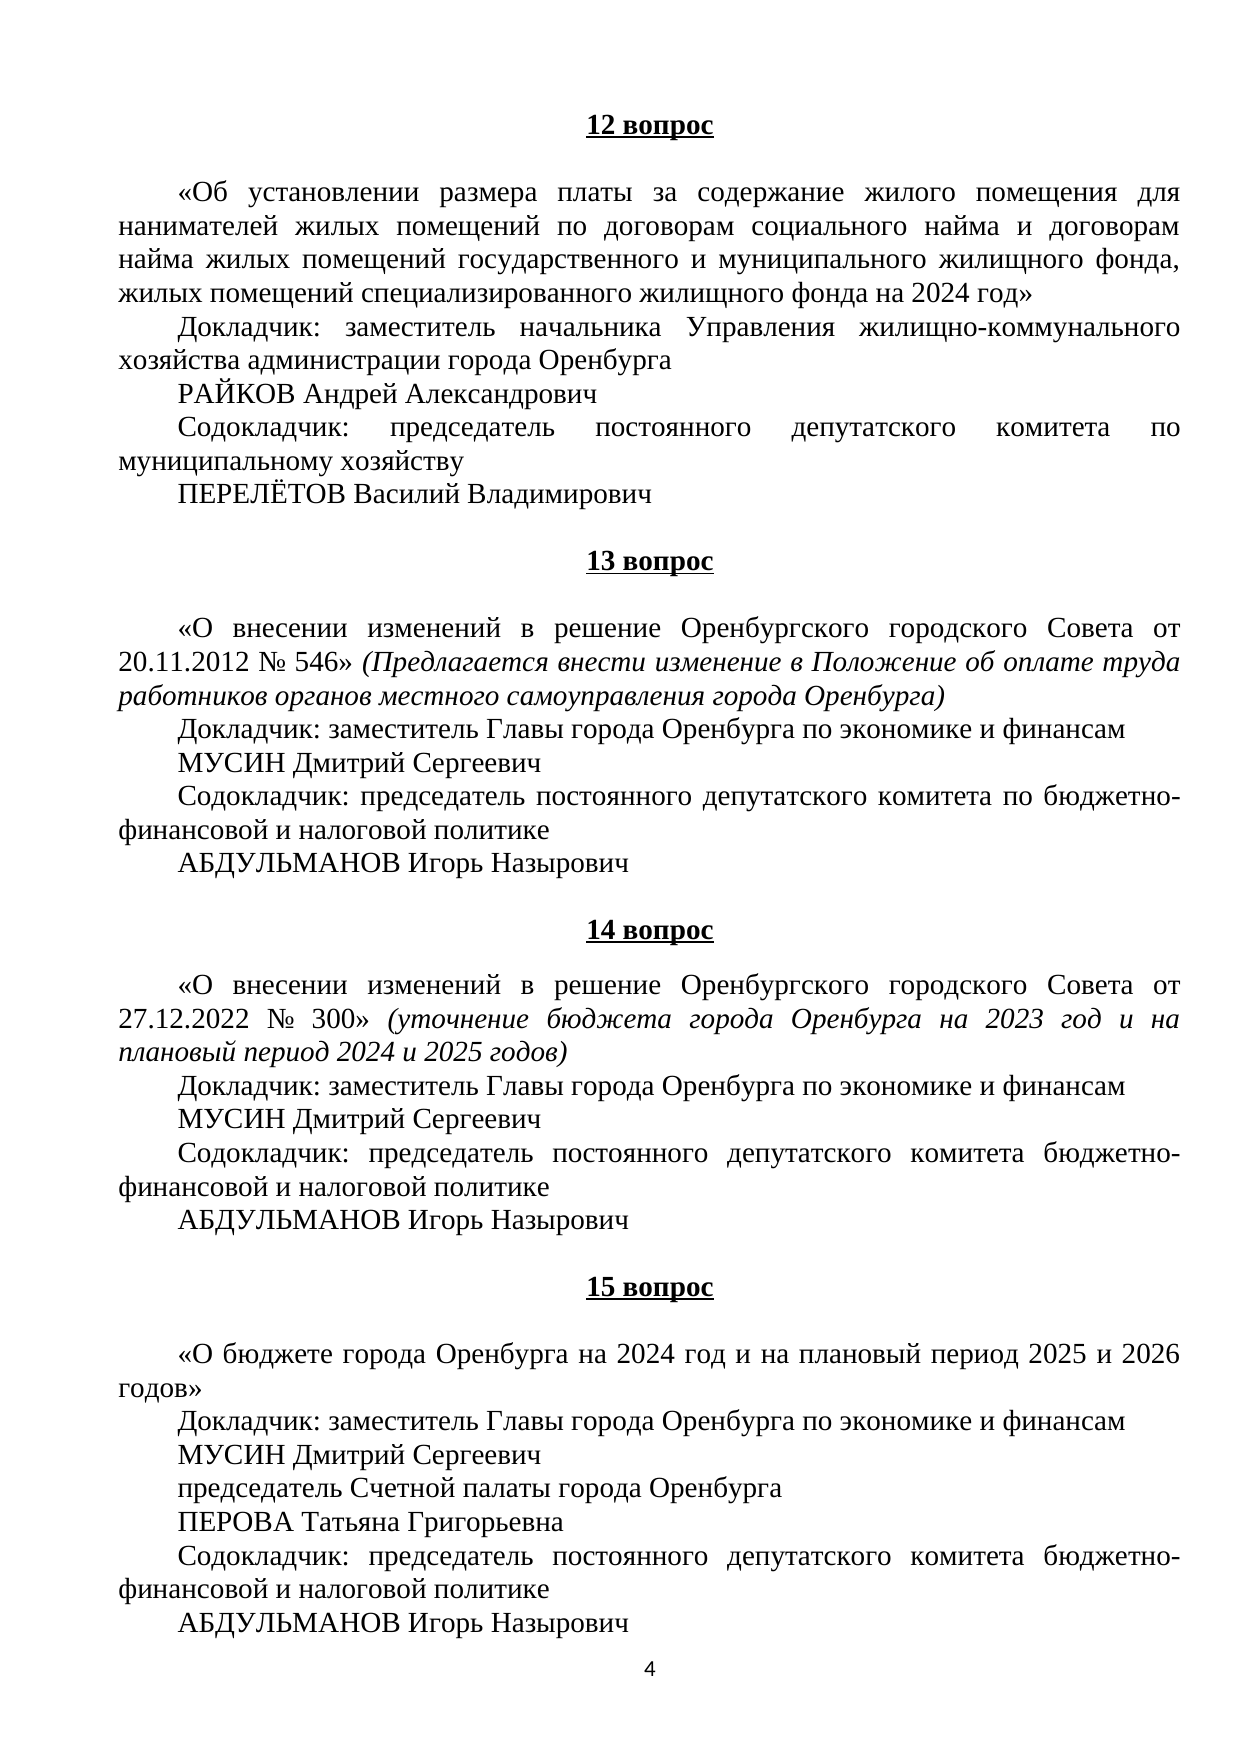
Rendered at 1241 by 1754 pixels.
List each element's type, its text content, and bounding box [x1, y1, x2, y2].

text «О внесении изменений в решение Оренбургского городского Совета от 20.11.2012 № 546» (Предлагается внести изменение в Положение об оплате труда работников органов местного самоуправления города Оренбурга) [118, 611, 1181, 711]
text АБДУЛЬМАНОВ Игорь Назырович [118, 1202, 1181, 1236]
text ПЕРЕЛЁТОВ Василий Владимирович [118, 476, 1181, 510]
text РАЙКОВ Андрей Александрович [118, 376, 1181, 409]
text АБДУЛЬМАНОВ Игорь Назырович [118, 845, 1181, 879]
text 13 вопрос [118, 543, 1181, 577]
text Докладчик: заместитель Главы города Оренбурга по экономике и финансам [118, 1068, 1181, 1102]
text Докладчик: заместитель начальника Управления жилищно-коммунального хозяйства администрации города Оренбурга [118, 309, 1181, 376]
text 12 вопрос [118, 107, 1181, 141]
list «О бюджете города Оренбурга на 2024 год и на плановый период 2025 и 2026 годов» [118, 1336, 1181, 1403]
text Содокладчик: председатель постоянного депутатского комитета по бюджетно-финансовой и налоговой политике [118, 778, 1181, 845]
text 14 вопрос [118, 912, 1181, 946]
text ПЕРОВА Татьяна Григорьевна [118, 1504, 1181, 1538]
text МУСИН Дмитрий Сергеевич [118, 1102, 1181, 1135]
text Содокладчик: председатель постоянного депутатского комитета бюджетно-финансовой и налоговой политике [118, 1538, 1181, 1605]
text Докладчик: заместитель Главы города Оренбурга по экономике и финансам [118, 1403, 1181, 1437]
text председатель Счетной палаты города Оренбурга [118, 1471, 1181, 1504]
text «Об установлении размера платы за содержание жилого помещения для нанимателей жилых помещений по договорам социального найма и договорам найма жилых помещений государственного и муниципального жилищного фонда, жилых помещений специализированного жилищного фонда на 2024 год» [118, 174, 1181, 309]
text Содокладчик: председатель постоянного депутатского комитета по муниципальному хозяйству [118, 409, 1181, 476]
text Докладчик: заместитель Главы города Оренбурга по экономике и финансам [118, 711, 1181, 745]
text 15 вопрос [118, 1269, 1181, 1303]
text Содокладчик: председатель постоянного депутатского комитета бюджетно-финансовой и налоговой политике [118, 1135, 1181, 1202]
text МУСИН Дмитрий Сергеевич [118, 1437, 1181, 1471]
text АБДУЛЬМАНОВ Игорь Назырович [118, 1605, 1181, 1638]
text МУСИН Дмитрий Сергеевич [118, 745, 1181, 778]
list «О внесении изменений в решение Оренбургского городского Совета от 27.12.2022 № 300» (уточнение бюджета города Оренбурга на 2023 год и на плановый период 2024 и 2025 годов) [118, 967, 1181, 1068]
